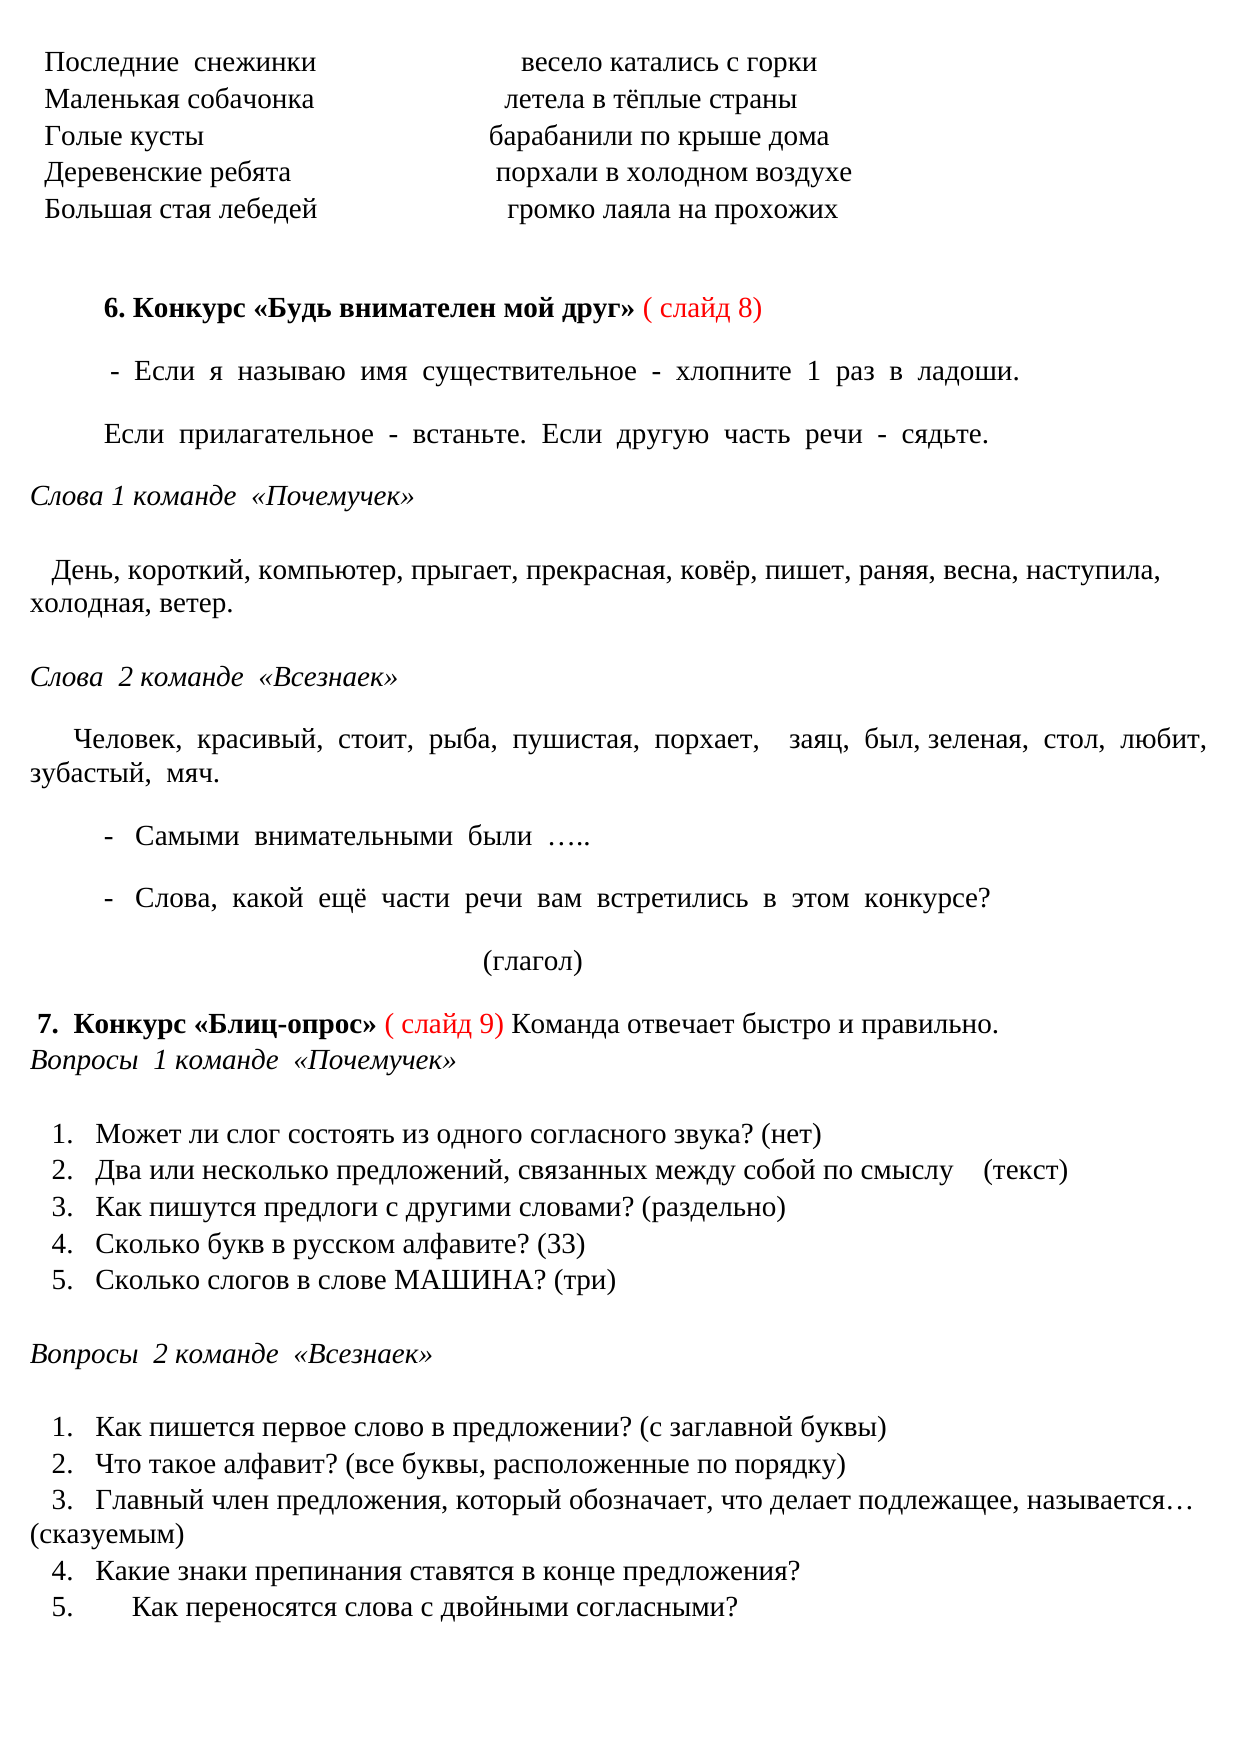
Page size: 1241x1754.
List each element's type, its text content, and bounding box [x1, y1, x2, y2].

text 3. Как пишутся предлоги с другими словами? (раздельно) [29, 1189, 1211, 1223]
text 1. Может ли слог состоять из одного согласного звука? (нет) [29, 1116, 1211, 1149]
text Если прилагательное - встаньте. Если другую часть речи - сядьте. [29, 416, 1211, 449]
text 2. Два или несколько предложений, связанных между собой по смыслу (текст) [29, 1152, 1211, 1186]
text Человек, красивый, стоит, рыба, пушистая, порхает, заяц, был, зеленая, стол, любит, зубастый, мяч. [29, 721, 1211, 788]
text 7. Конкурс «Блиц-опрос» ( слайд 9) Команда отвечает быстро и правильно. [29, 1006, 1211, 1039]
text - Слова, какой ещё части речи вам встретились в этом конкурсе? [29, 880, 1211, 914]
text - Самыми внимательными были ….. [29, 818, 1211, 851]
text 5. Как переносятся слова с двойными согласными? [29, 1589, 1211, 1623]
text Последние снежинки весело катались с горки [29, 44, 1211, 78]
text 4. Сколько букв в русском алфавите? (33) [29, 1226, 1211, 1259]
text Вопросы 1 команде «Почемучек» [29, 1042, 1211, 1076]
text 1. Как пишется первое слово в предложении? (с заглавной буквы) [29, 1409, 1211, 1443]
text (глагол) [29, 943, 1211, 977]
text Вопросы 2 команде «Всезнаек» [29, 1336, 1211, 1369]
text День, короткий, компьютер, прыгает, прекрасная, ковёр, пишет, раняя, весна, наступила, холодная, ветер. [29, 552, 1211, 619]
text Голые кусты барабанили по крыше дома [29, 118, 1211, 151]
text 4. Какие знаки препинания ставятся в конце предложения? [29, 1553, 1211, 1586]
text Деревенские ребята порхали в холодном воздухе [29, 154, 1211, 188]
text 3. Главный член предложения, который обозначает, что делает подлежащее, называется…(сказуемым) [29, 1482, 1211, 1549]
text Маленькая собачонка летела в тёплые страны [29, 81, 1211, 114]
text Большая стая лебедей громко лаяла на прохожих [29, 191, 1211, 224]
text 6. Конкурс «Будь внимателен мой друг» ( слайд 8) [29, 290, 1211, 324]
text 5. Сколько слогов в слове МАШИНА? (три) [29, 1262, 1211, 1296]
text - Если я называю имя существительное - хлопните 1 раз в ладоши. [29, 353, 1211, 387]
text Слова 1 команде «Почемучек» [29, 478, 1211, 512]
text Слова 2 команде «Всезнаек» [29, 659, 1211, 692]
text 2. Что такое алфавит? (все буквы, расположенные по порядку) [29, 1446, 1211, 1479]
